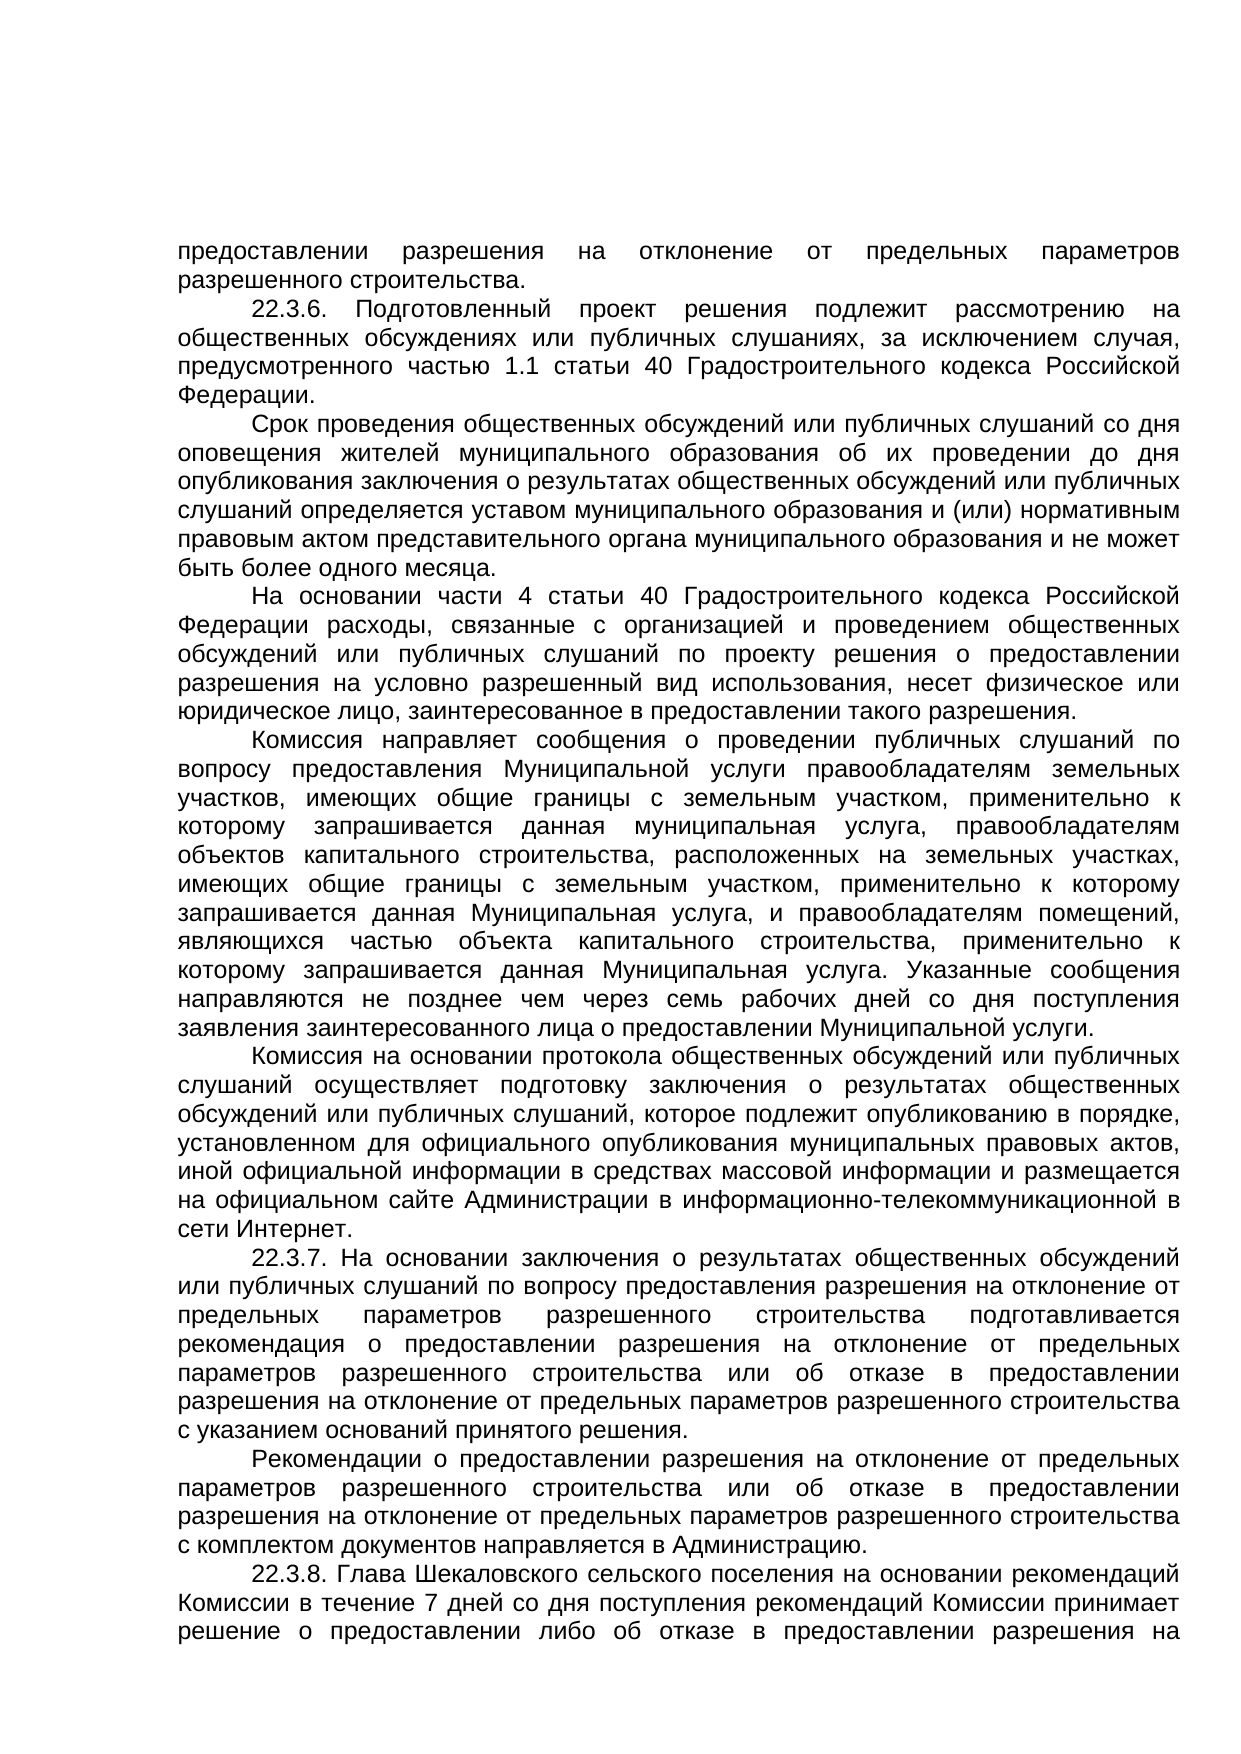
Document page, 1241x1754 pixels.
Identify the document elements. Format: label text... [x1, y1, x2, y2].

text Комиссия на основании протокола общественных обсуждений или публичных слушаний осуществляет подготовку заключения о результатах общественных обсуждений или публичных слушаний, которое подлежит опубликованию в порядке, установленном для официального опубликования муниципальных правовых актов, иной официальной информации в средствах массовой информации и размещается на официальном сайте Администрации в информационно-телекоммуникационной в сети Интернет. [177, 1041, 1181, 1242]
text Комиссия направляет сообщения о проведении публичных слушаний по вопросу предоставления Муниципальной услуги правообладателям земельных участков, имеющих общие границы с земельным участком, применительно к которому запрашивается данная муниципальная услуга, правообладателям объектов капитального строительства, расположенных на земельных участках, имеющих общие границы с земельным участком, применительно к которому запрашивается данная Муниципальная услуга, и правообладателям помещений, являющихся частью объекта капитального строительства, применительно к которому запрашивается данная Муниципальная услуга. Указанные сообщения направляются не позднее чем через семь рабочих дней со дня поступления заявления заинтересованного лица о предоставлении Муниципальной услуги. [177, 725, 1181, 1041]
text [177, 236, 1181, 294]
text На основании части 4 статьи 40 Градостроительного кодекса Российской Федерации расходы, связанные с организацией и проведением общественных обсуждений или публичных слушаний по проекту решения о предоставлении разрешения на условно разрешенный вид использования, несет физическое или юридическое лицо, заинтересованное в предоставлении такого разрешения. [177, 581, 1181, 725]
text Рекомендации о предоставлении разрешения на отклонение от предельных параметров разрешенного строительства или об отказе в предоставлении разрешения на отклонение от предельных параметров разрешенного строительства с комплектом документов направляется в Администрацию. [177, 1444, 1181, 1559]
text Срок проведения общественных обсуждений или публичных слушаний со дня оповещения жителей муниципального образования об их проведении до дня опубликования заключения о результатах общественных обсуждений или публичных слушаний определяется уставом муниципального образования и (или) нормативным правовым актом представительного органа муниципального образования и не может быть более одного месяца. [177, 409, 1181, 581]
text 22.3.7. На основании заключения о результатах общественных обсуждений или публичных слушаний по вопросу предоставления разрешения на отклонение от предельных параметров разрешенного строительства подготавливается рекомендация о предоставлении разрешения на отклонение от предельных параметров разрешенного строительства или об отказе в предоставлении разрешения на отклонение от предельных параметров разрешенного строительства с указанием оснований принятого решения. [177, 1242, 1181, 1444]
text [177, 1559, 1181, 1645]
text 22.3.6. Подготовленный проект решения подлежит рассмотрению на общественных обсуждениях или публичных слушаниях, за исключением случая, предусмотренного частью 1.1 статьи 40 Градостроительного кодекса Российской Федерации. [177, 294, 1181, 409]
